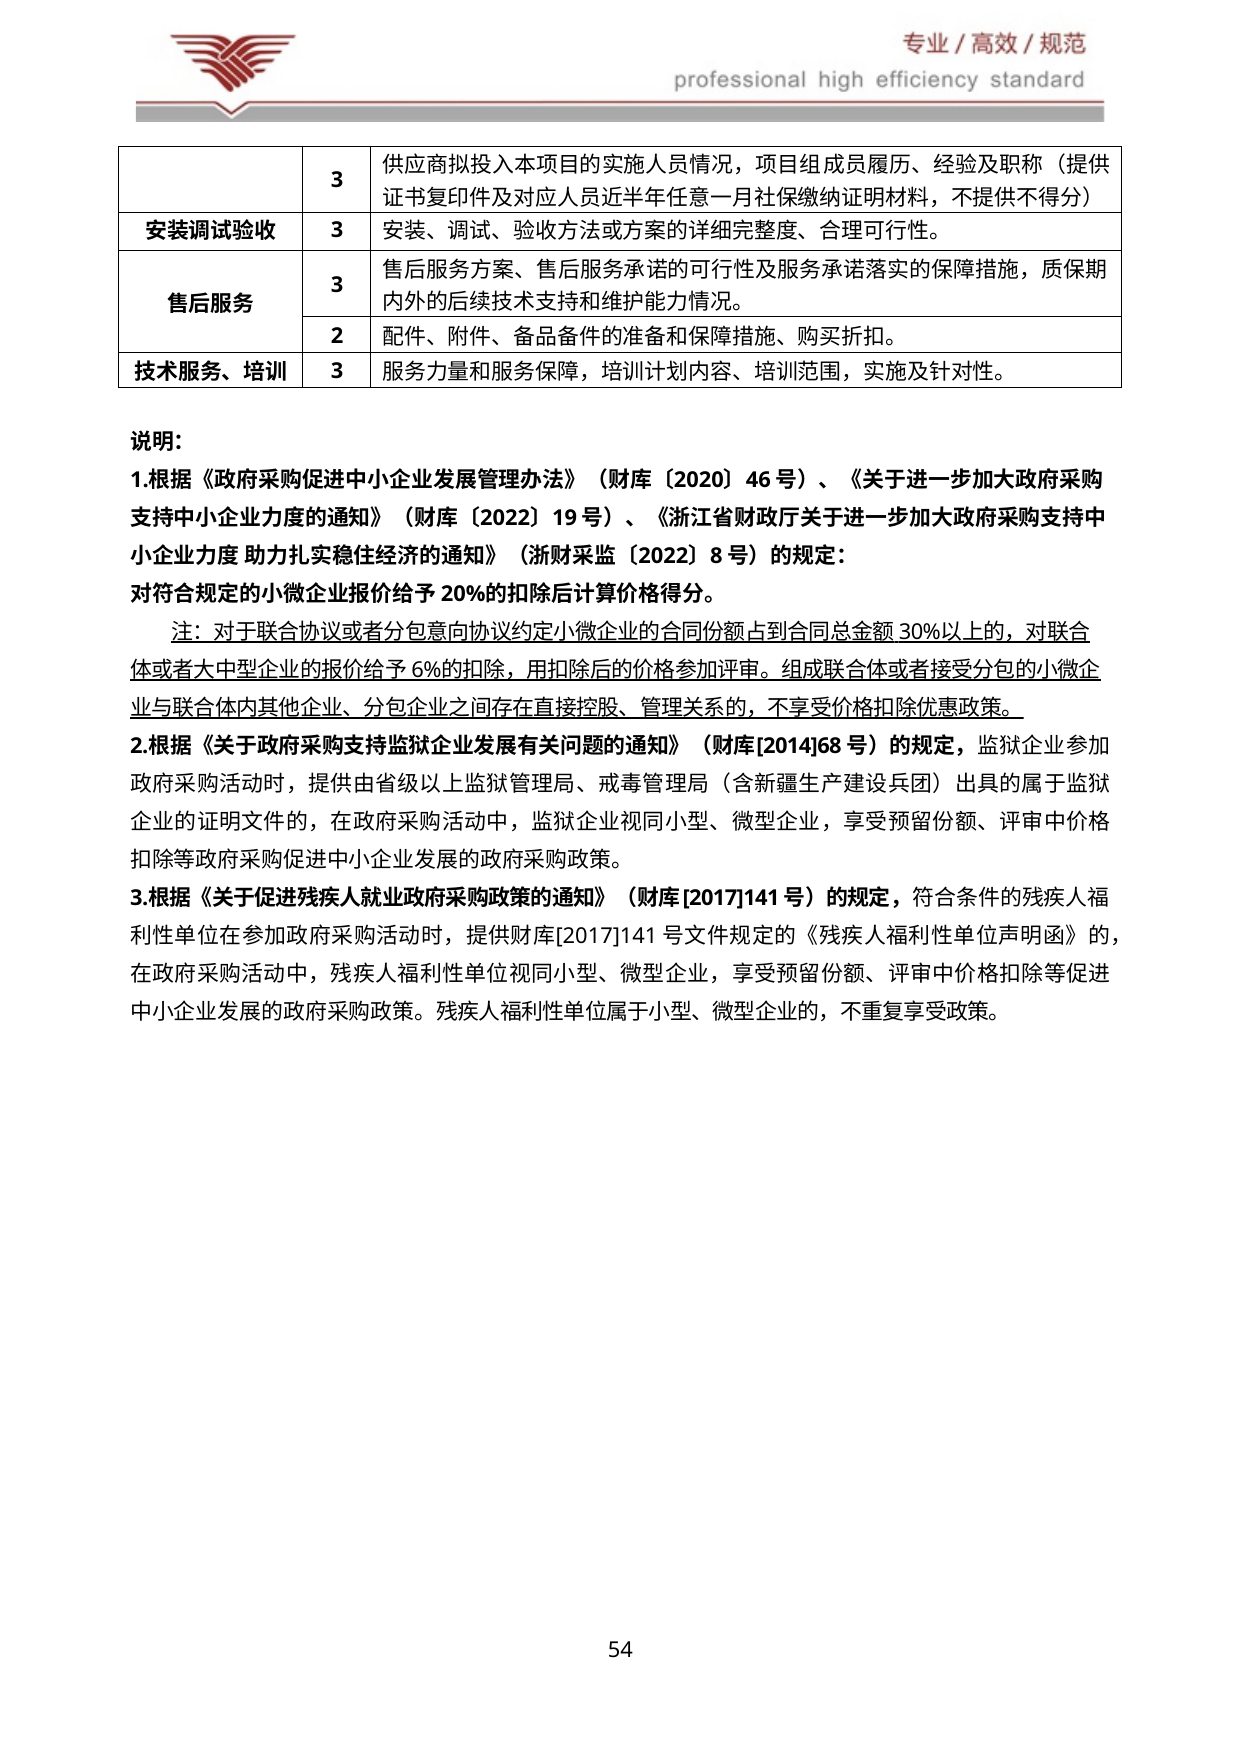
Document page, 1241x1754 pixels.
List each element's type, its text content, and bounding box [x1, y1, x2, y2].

table_cell 技术服务、培训 [119, 353, 302, 387]
table_cell 安装调试验收 [119, 213, 302, 250]
table_cell 安装、调试、验收方法或方案的详细完整度、合理可行性。 [371, 213, 1121, 250]
text 注：对于联合协议或者分包意向协议约定小微企业的合同份额占到合同总金额30%以上的，对联合体或者大中型企业的报价给予6%的扣除，用扣除后的价格参加评审。组成联合体或者接受分包的小微企业与联合体内其他企业、分包企业之间存在直接控股、管理关系的，不享受价格扣除优惠政策。 [130, 614, 1110, 722]
table_cell 3 [303, 251, 370, 316]
table_cell 服务力量和服务保障，培训计划内容、培训范围，实施及针对性。 [371, 353, 1121, 387]
text 2.根据《关于政府采购支持监狱企业发展有关问题的通知》（财库[2014]68号）的规定，监狱企业参加政府采购活动时，提供由省级以上监狱管理局、戒毒管理局（含新疆生产建设兵团）出具的属于监狱企业的证明文件的，在政府采购活动中，监狱企业视同小型、微型企业，享受预留份额、评审中价格扣除等政府采购促进中小企业发展的政府采购政策。 [130, 728, 1110, 873]
table_cell 供应商拟投入本项目的实施人员情况，项目组成员履历、经验及职称（提供证书复印件及对应人员近半年任意一月社保缴纳证明材料，不提供不得分） [371, 147, 1121, 212]
table_cell 2 [303, 317, 370, 352]
text 1.根据《政府采购促进中小企业发展管理办法》（财库〔2020〕46号）、《关于进一步加大政府采购支持中小企业力度的通知》（财库〔2022〕19号）、《浙江省财政厅关于进一步加大政府采购支持中小企业力度 助力扎实稳住经济的通知》（浙财采监〔2022〕8号）的规定： [130, 462, 1110, 569]
table_cell 3 [303, 213, 370, 250]
picture [135, 11, 1105, 122]
text 3.根据《关于促进残疾人就业政府采购政策的通知》（财库[2017]141号）的规定，符合条件的残疾人福利性单位在参加政府采购活动时，提供财库[2017]141号文件规定的《残疾人福利性单位声明函》的，在政府采购活动中，残疾人福利性单位视同小型、微型企业，享受预留份额、评审中价格扣除等促进中小企业发展的政府采购政策。残疾人福利性单位属于小型、微型企业的，不重复享受政策。 [130, 880, 1110, 1025]
text 说明： [130, 424, 1110, 456]
table_cell 售后服务方案、售后服务承诺的可行性及服务承诺落实的保障措施，质保期内外的后续技术支持和维护能力情况。 [371, 251, 1121, 316]
table_cell 配件、附件、备品备件的准备和保障措施、购买折扣。 [371, 317, 1121, 352]
table_cell 售后服务 [119, 251, 302, 352]
table_cell 3 [303, 147, 370, 212]
table_cell 3 [303, 353, 370, 387]
text 对符合规定的小微企业报价给予20%的扣除后计算价格得分。 [130, 576, 1110, 608]
